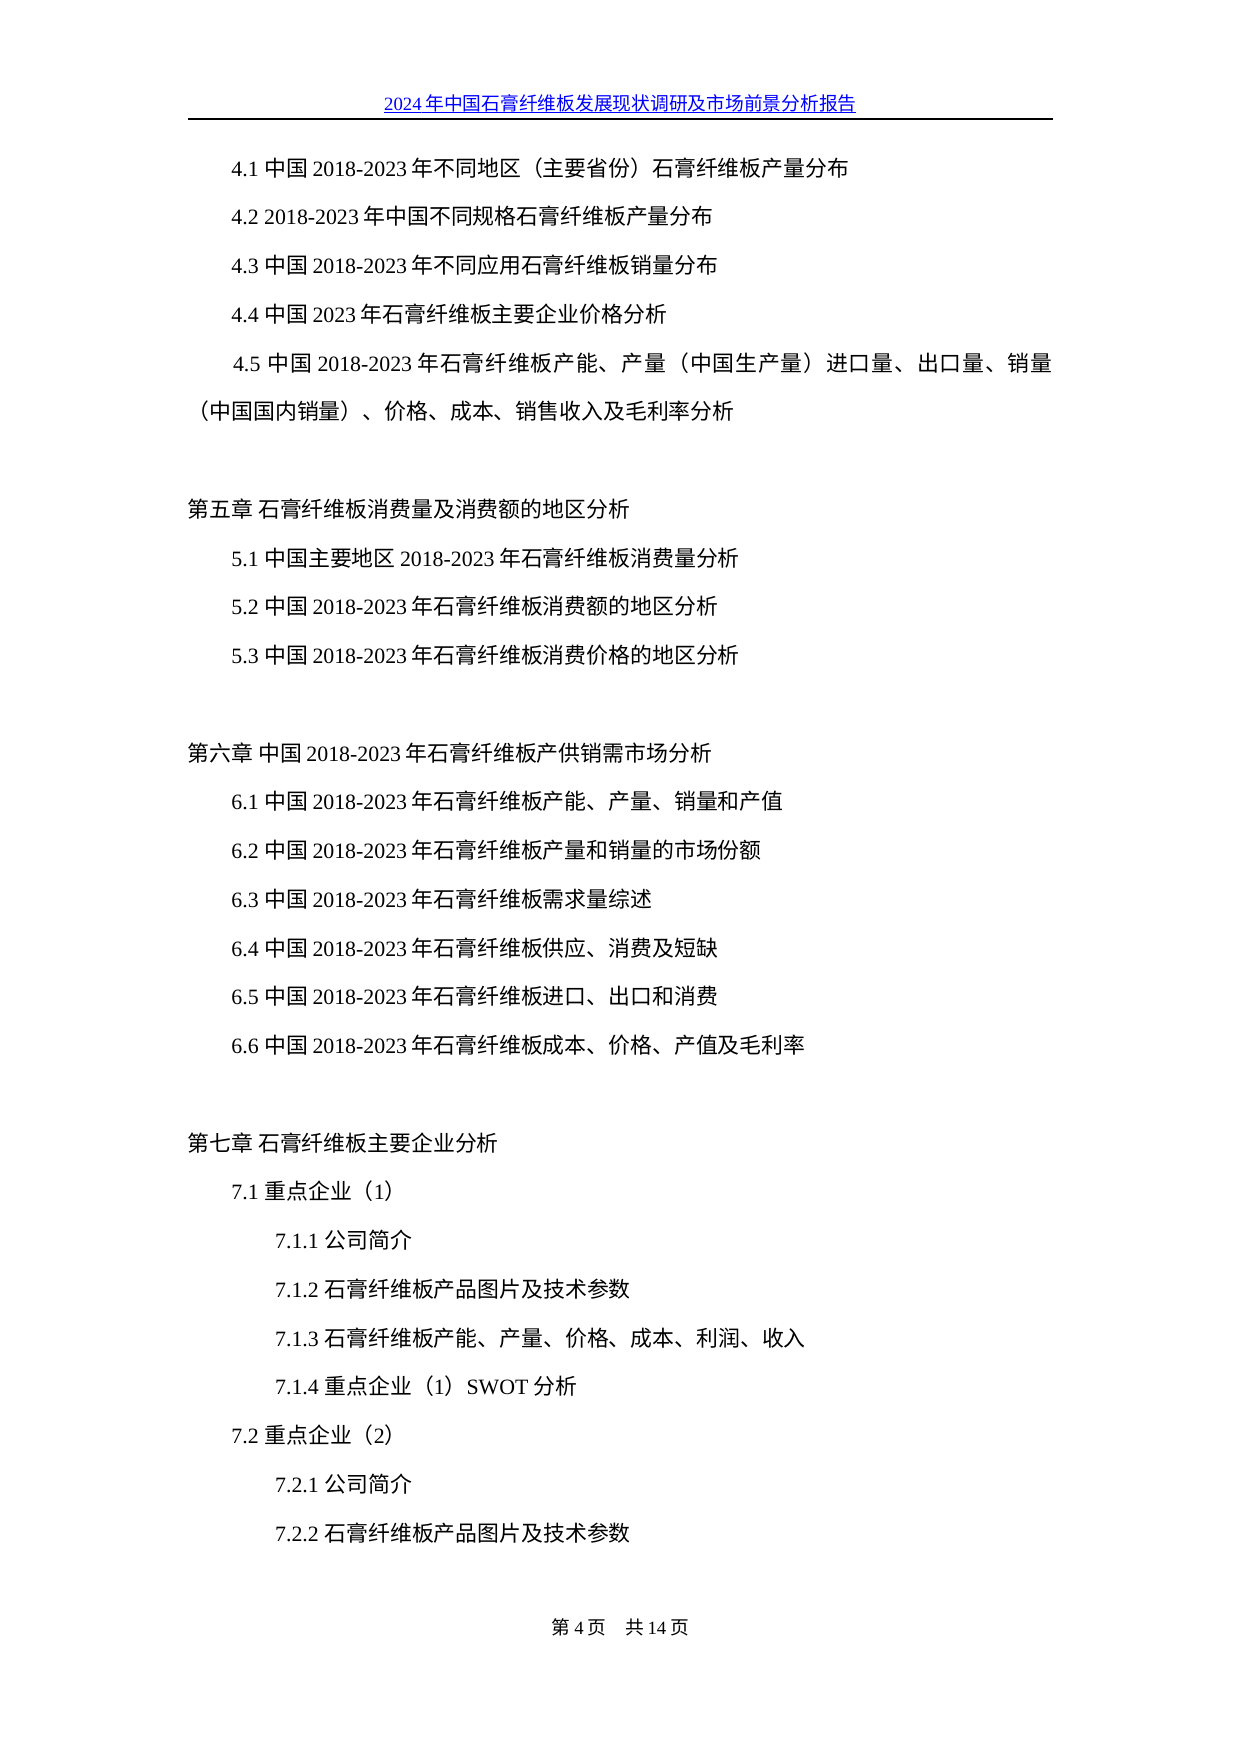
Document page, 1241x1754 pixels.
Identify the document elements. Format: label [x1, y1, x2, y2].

text [187, 150, 1053, 1548]
